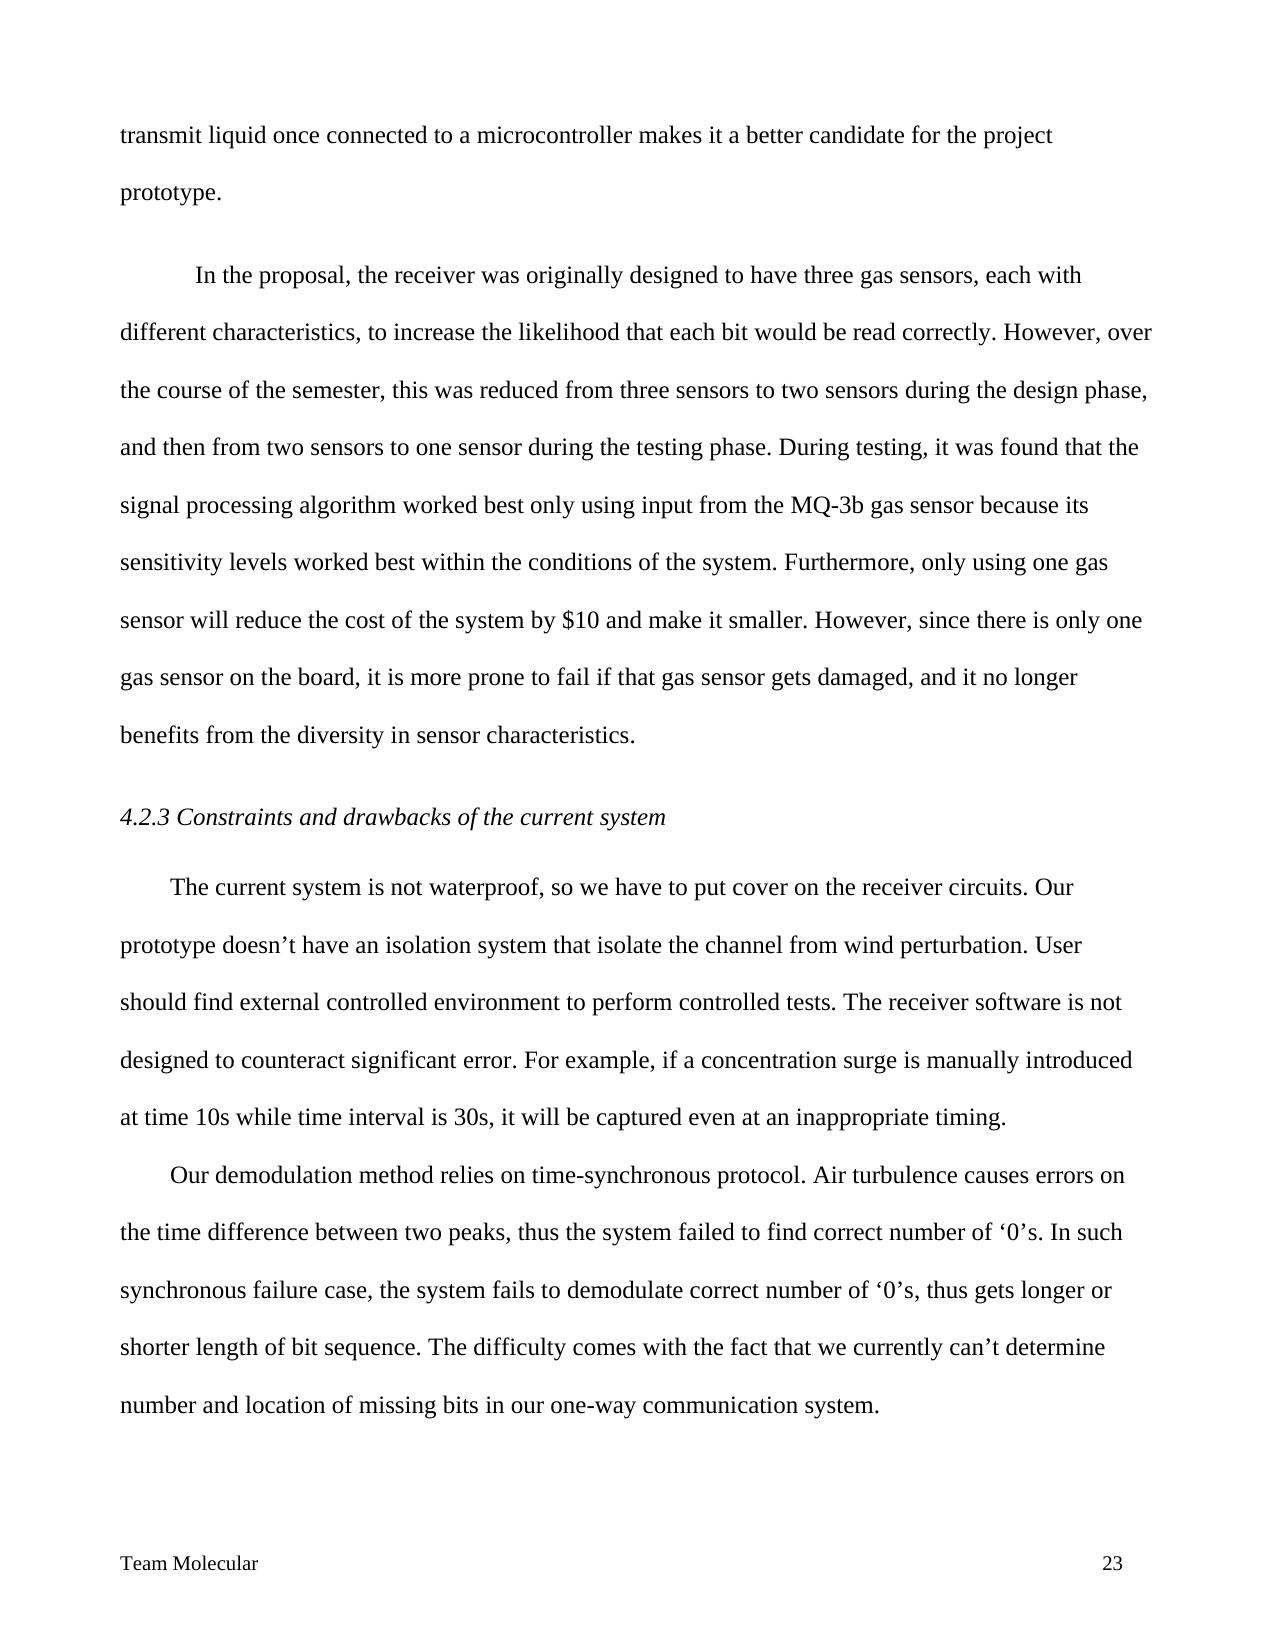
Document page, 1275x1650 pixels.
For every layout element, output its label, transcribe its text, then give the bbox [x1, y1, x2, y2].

text 4.2.3 Constraints and drawbacks of the current system [120, 802, 1155, 831]
text In the proposal, the receiver was originally designed to have three gas sensors, each with different characteristics, to increase the likelihood that each bit would be read correctly. However, over the course of the semester, this was reduced from three sensors to two sensors during the design phase, and then from two sensors to one sensor during the testing phase. During testing, it was found that the signal processing algorithm worked best only using input from the MQ-3b gas sensor because its sensitivity levels worked best within the conditions of the system. Furthermore, only using one gas sensor will reduce the cost of the system by $10 and make it smaller. However, since there is only one gas sensor on the board, it is more prone to fail if that gas sensor gets damaged, and it no longer benefits from the diversity in sensor characteristics. [120, 260, 1155, 749]
text The current system is not waterproof, so we have to put cover on the receiver circuits. Our prototype doesn’t have an isolation system that isolate the channel from wind perturbation. User should find external controlled environment to perform controlled tests. The receiver software is not designed to counteract significant error. For example, if a concentration surge is manually introduced at time 10s while time interval is 30s, it will be captured even at an inappropriate timing. [120, 872, 1155, 1131]
text Our demodulation method relies on time-synchronous protocol. Air turbulence causes errors on the time difference between two peaks, thus the system failed to find correct number of ‘0’s. In such synchronous failure case, the system fails to demodulate correct number of ‘0’s, thus gets longer or shorter length of bit sequence. The difficulty comes with the fact that we currently can’t determine number and location of missing bits in our one-way communication system. [120, 1160, 1155, 1419]
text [120, 120, 1155, 206]
